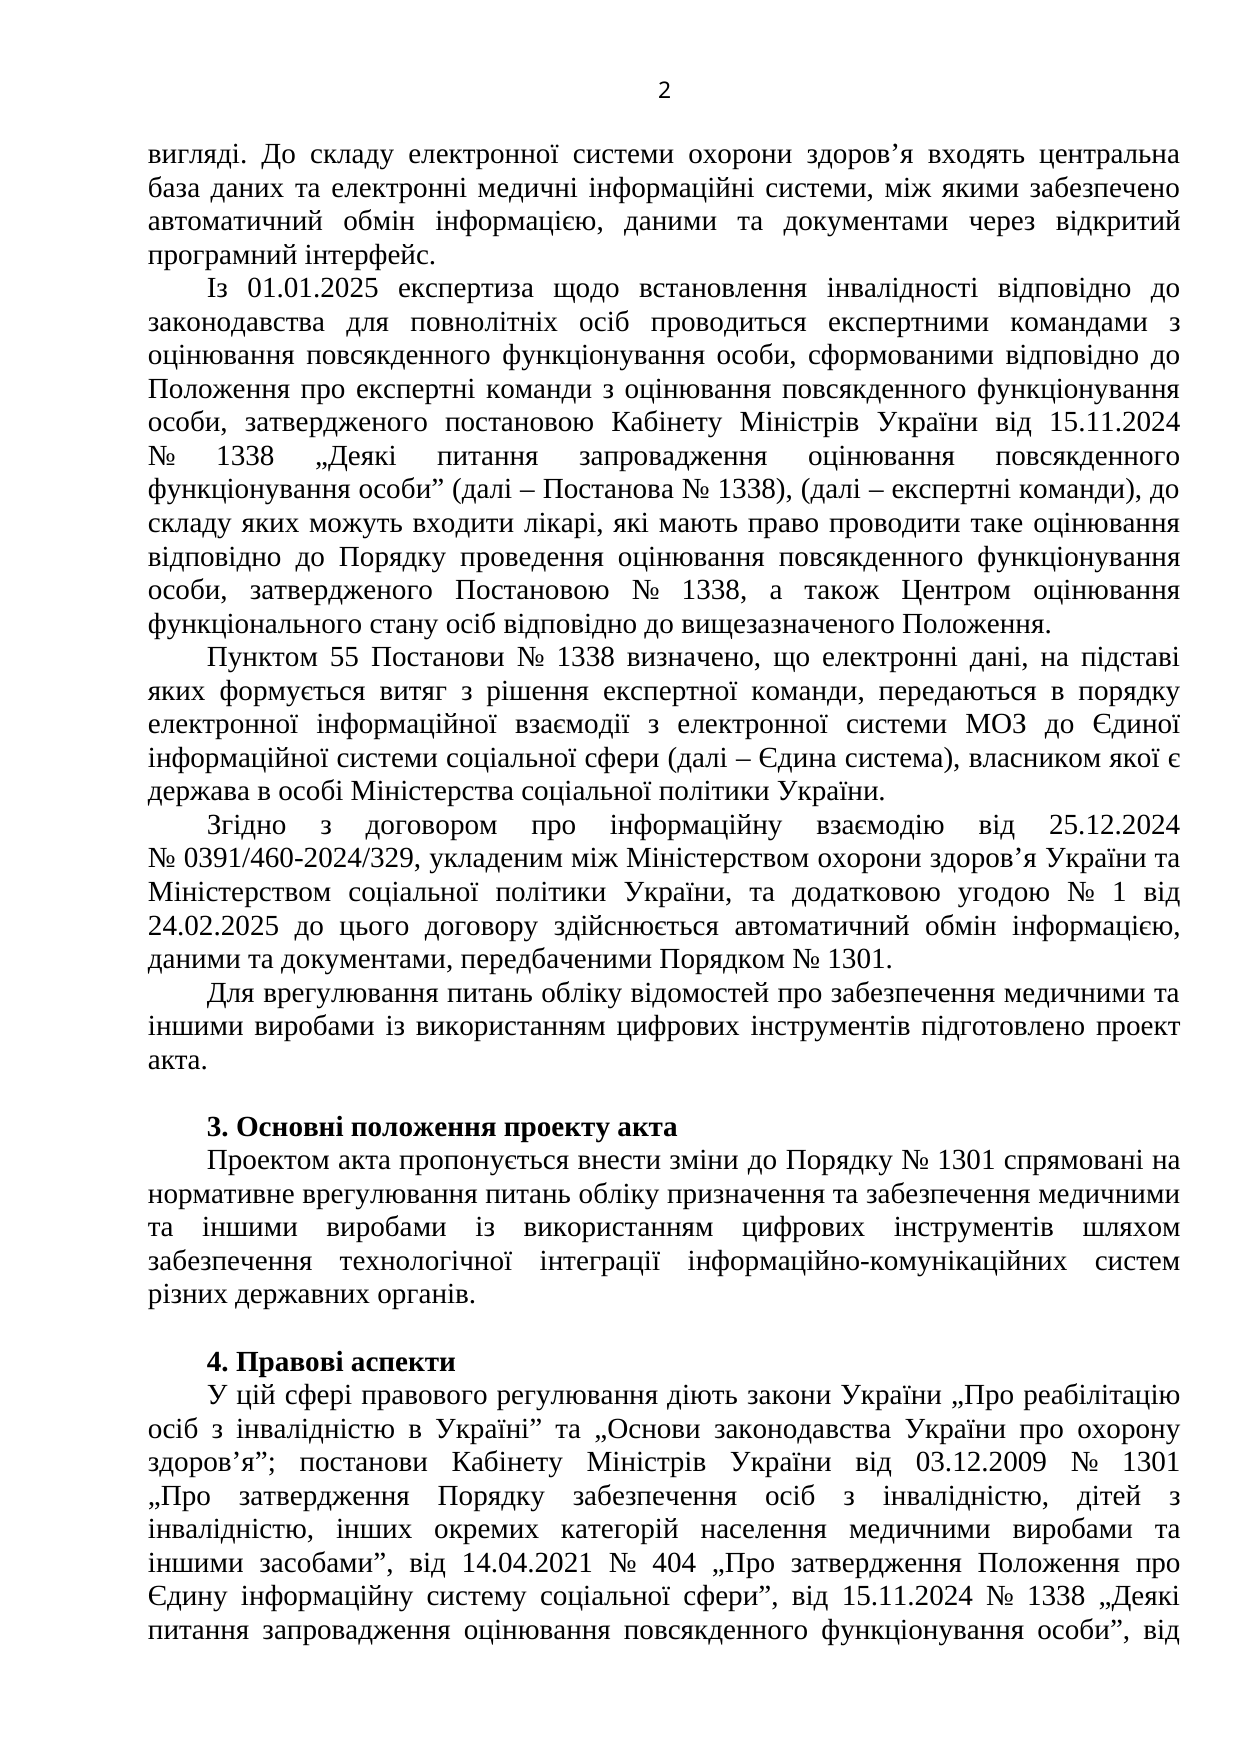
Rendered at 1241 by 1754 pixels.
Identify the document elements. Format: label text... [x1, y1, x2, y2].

text Для врегулювання питань обліку відомостей про забезпечення медичними та іншими виробами із використанням цифрових інструментів підготовлено проект акта. [148, 975, 1181, 1075]
text 3. Основні положення проекту акта [148, 1109, 1181, 1142]
text Згідно з договором про інформаційну взаємодію від 25.12.2024 № 0391/460-2024/329, укладеним між Міністерством охорони здоров’я України та Міністерством соціальної політики України, та додатковою угодою № 1 від 24.02.2025 до цього договору здійснюється автоматичний обмін інформацією, даними та документами, передбаченими Порядком № 1301. [148, 807, 1181, 975]
text Пунктом 55 Постанови № 1338 визначено, що електронні дані, на підставі яких формується витяг з рішення експертної команди, передаються в порядку електронної інформаційної взаємодії з електронної системи МОЗ до Єдиної інформаційної системи соціальної сфери (далі – Єдина система), власником якої є держава в особі Міністерства соціальної політики України. [148, 639, 1181, 807]
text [148, 136, 1181, 270]
text Із 01.01.2025 експертиза щодо встановлення інвалідності відповідно до законодавства для повнолітніх осіб проводиться експертними командами з оцінювання повсякденного функціонування особи, сформованими відповідно до Положення про експертні команди з оцінювання повсякденного функціонування особи, затвердженого постановою Кабінету Міністрів України від 15.11.2024 № 1338 „Деякі питання запровадження оцінювання повсякденного функціонування особиˮ (далі – Постанова № 1338), (далі – експертні команди), до складу яких можуть входити лікарі, які мають право проводити таке оцінювання відповідно до Порядку проведення оцінювання повсякденного функціонування особи, затвердженого Постановою № 1338, а також Центром оцінювання функціонального стану осіб відповідно до вищезазначеного Положення. [148, 270, 1181, 639]
text Проектом акта пропонується внести зміни до Порядку № 1301 спрямовані на нормативне врегулювання питань обліку призначення та забезпечення медичними та іншими виробами із використанням цифрових інструментів шляхом забезпечення технологічної інтеграції інформаційно-комунікаційних систем різних державних органів. [148, 1142, 1181, 1310]
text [148, 1377, 1181, 1646]
text 4. Правові аспекти [148, 1344, 1181, 1377]
